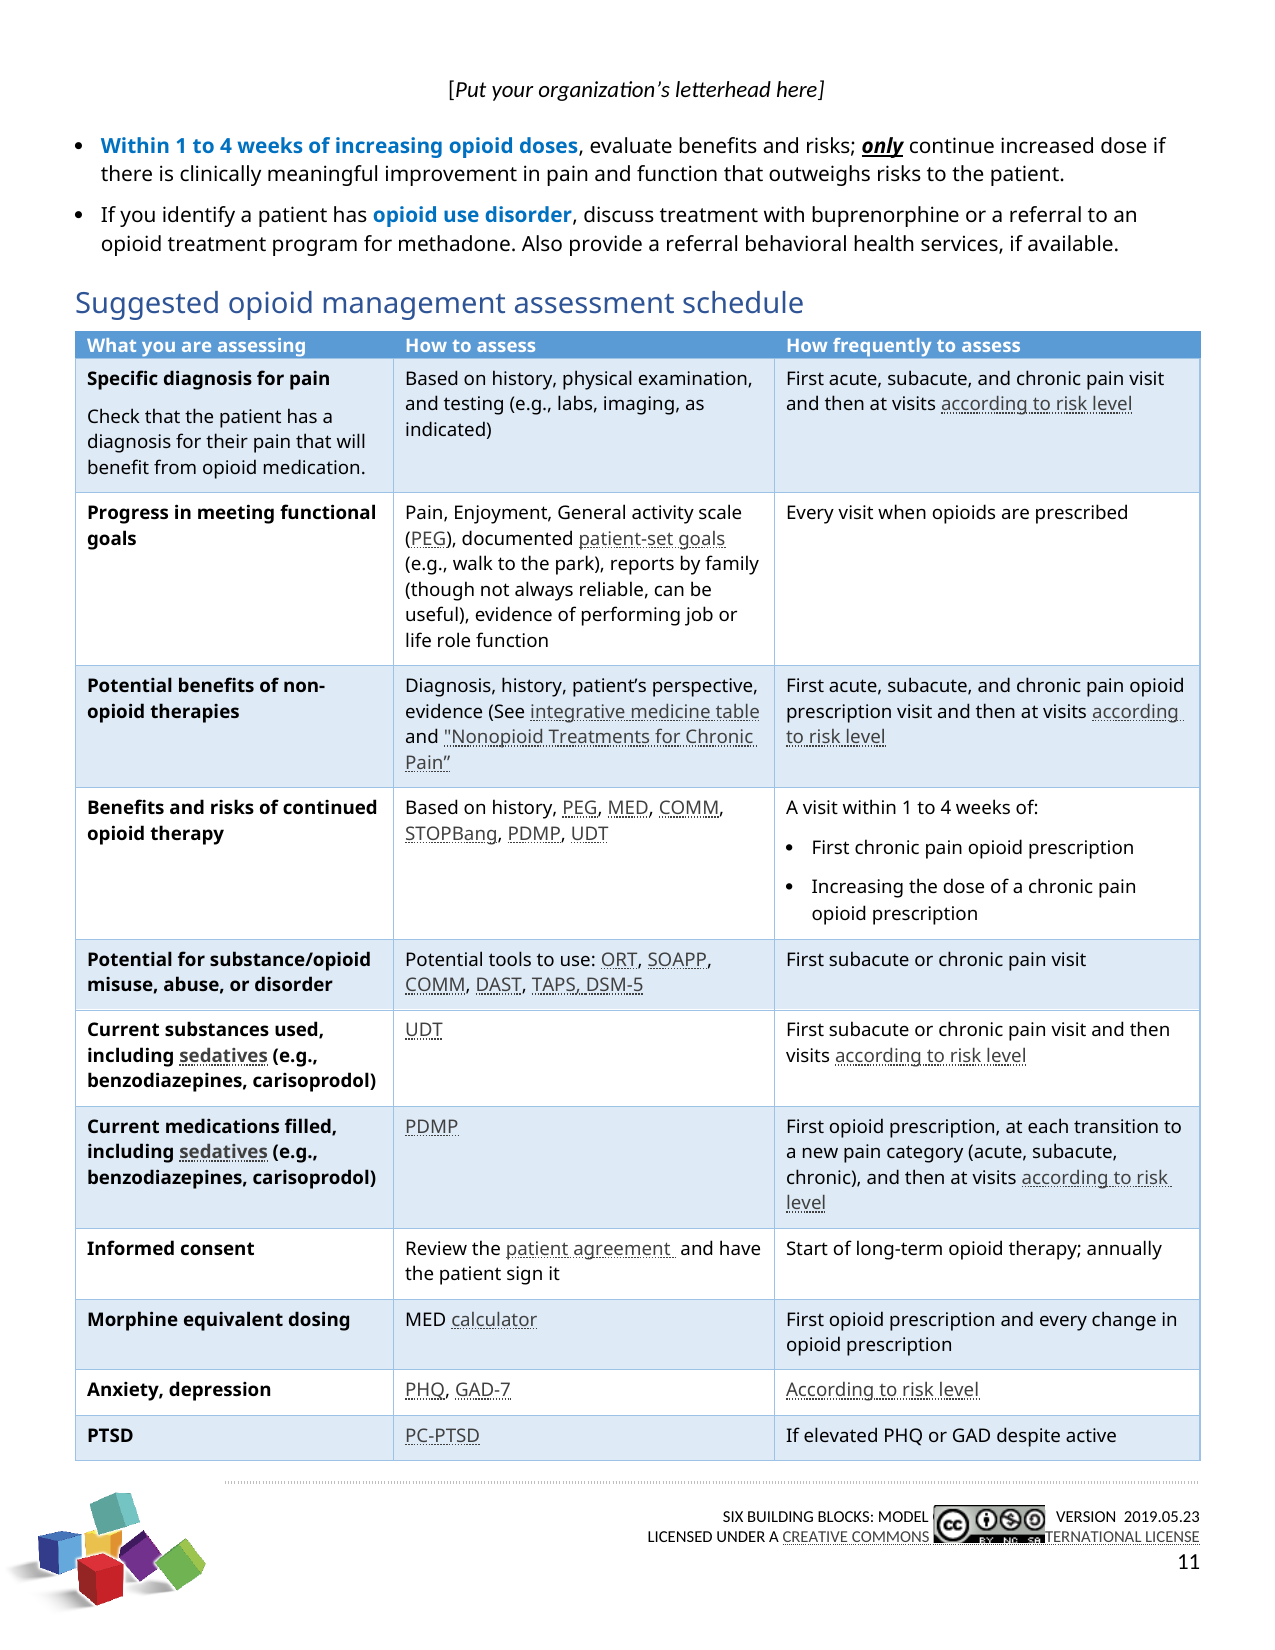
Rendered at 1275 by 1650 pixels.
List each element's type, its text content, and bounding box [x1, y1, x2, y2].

table_cell PC-PTSD [394, 1416, 774, 1460]
table_cell Potential benefits of non-opioid therapies [76, 666, 393, 787]
text If you identify a patient has opioid use disorder, discuss treatment with buprenorphine or a referral to an opioid treatment program for methadone. Also provide a referral behavioral health services, if available. [75, 200, 1200, 257]
table_cell Informed consent [76, 1229, 393, 1298]
table_header How frequently to assess [775, 333, 1199, 358]
table_cell PTSD [76, 1416, 393, 1460]
subtitle Suggested opioid management assessment schedule [75, 282, 1200, 322]
table_cell Review the patient agreement and have the patient sign it [394, 1229, 774, 1298]
picture [933, 1505, 1045, 1543]
table_cell Anxiety, depression [76, 1370, 393, 1415]
table_cell First opioid prescription, at each transition to a new pain category (acute, subacute, chronic), and then at visits according to risk level [775, 1107, 1199, 1228]
table_cell Current substances used, including sedatives (e.g., benzodiazepines, carisoprodol) [76, 1011, 393, 1106]
table_cell Pain, Enjoyment, General activity scale (PEG), documented patient-set goals (e.g., walk to the park), reports by family (though not always reliable, can be useful), evidence of performing job or life role function [394, 493, 774, 665]
text Within 1 to 4 weeks of increasing opioid doses, evaluate benefits and risks; only continue increased dose if there is clinically meaningful improvement in pain and function that outweighs risks to the patient. [75, 131, 1200, 188]
table_cell MED calculator [394, 1300, 774, 1369]
table_cell Progress in meeting functional goals [76, 493, 393, 665]
table_cell First subacute or chronic pain visit and then visits according to risk level [775, 1011, 1199, 1106]
table_cell PDMP [394, 1107, 774, 1228]
table_cell First acute, subacute, and chronic pain visit and then at visits according to risk level [775, 359, 1199, 492]
table_header How to assess [394, 333, 774, 358]
picture [0, 1486, 213, 1618]
table_cell First acute, subacute, and chronic pain opioid prescription visit and then at visits according to risk level [775, 666, 1199, 787]
table_cell First subacute or chronic pain visit [775, 940, 1199, 1009]
table_cell Morphine equivalent dosing [76, 1300, 393, 1369]
table_cell According to risk level [775, 1370, 1199, 1415]
table_cell Potential tools to use: ORT, SOAPP, COMM, DAST, TAPS, DSM-5 [394, 940, 774, 1009]
table_cell First opioid prescription and every change in opioid prescription [775, 1300, 1199, 1369]
table_cell Based on history, PEG, MED, COMM, STOPBang, PDMP, UDT [394, 788, 774, 939]
table_cell Start of long-term opioid therapy; annually [775, 1229, 1199, 1298]
table_cell Potential for substance/opioid misuse, abuse, or disorder [76, 940, 393, 1009]
table_cell Current medications filled, including sedatives (e.g., benzodiazepines, carisoprodol) [76, 1107, 393, 1228]
table_cell Specific diagnosis for pain Check that the patient has a diagnosis for their pain that will benefit from opioid medication. [76, 359, 393, 492]
table_cell Diagnosis, history, patient’s perspective, evidence (See integrative medicine table and "Nonopioid Treatments for Chronic Pain” [394, 666, 774, 787]
table_cell A visit within 1 to 4 weeks of: First chronic pain opioid prescription Increasing the dose of a chronic pain opioid prescription [775, 788, 1199, 939]
table_header What you are assessing [76, 333, 393, 358]
table_cell Every visit when opioids are prescribed [775, 493, 1199, 665]
table_cell PHQ, GAD-7 [394, 1370, 774, 1415]
table_cell UDT [394, 1011, 774, 1106]
table_cell Based on history, physical examination, and testing (e.g., labs, imaging, as indicated) [394, 359, 774, 492]
table_cell If elevated PHQ or GAD despite active treatment [775, 1416, 1199, 1460]
table_cell Benefits and risks of continued opioid therapy [76, 788, 393, 939]
